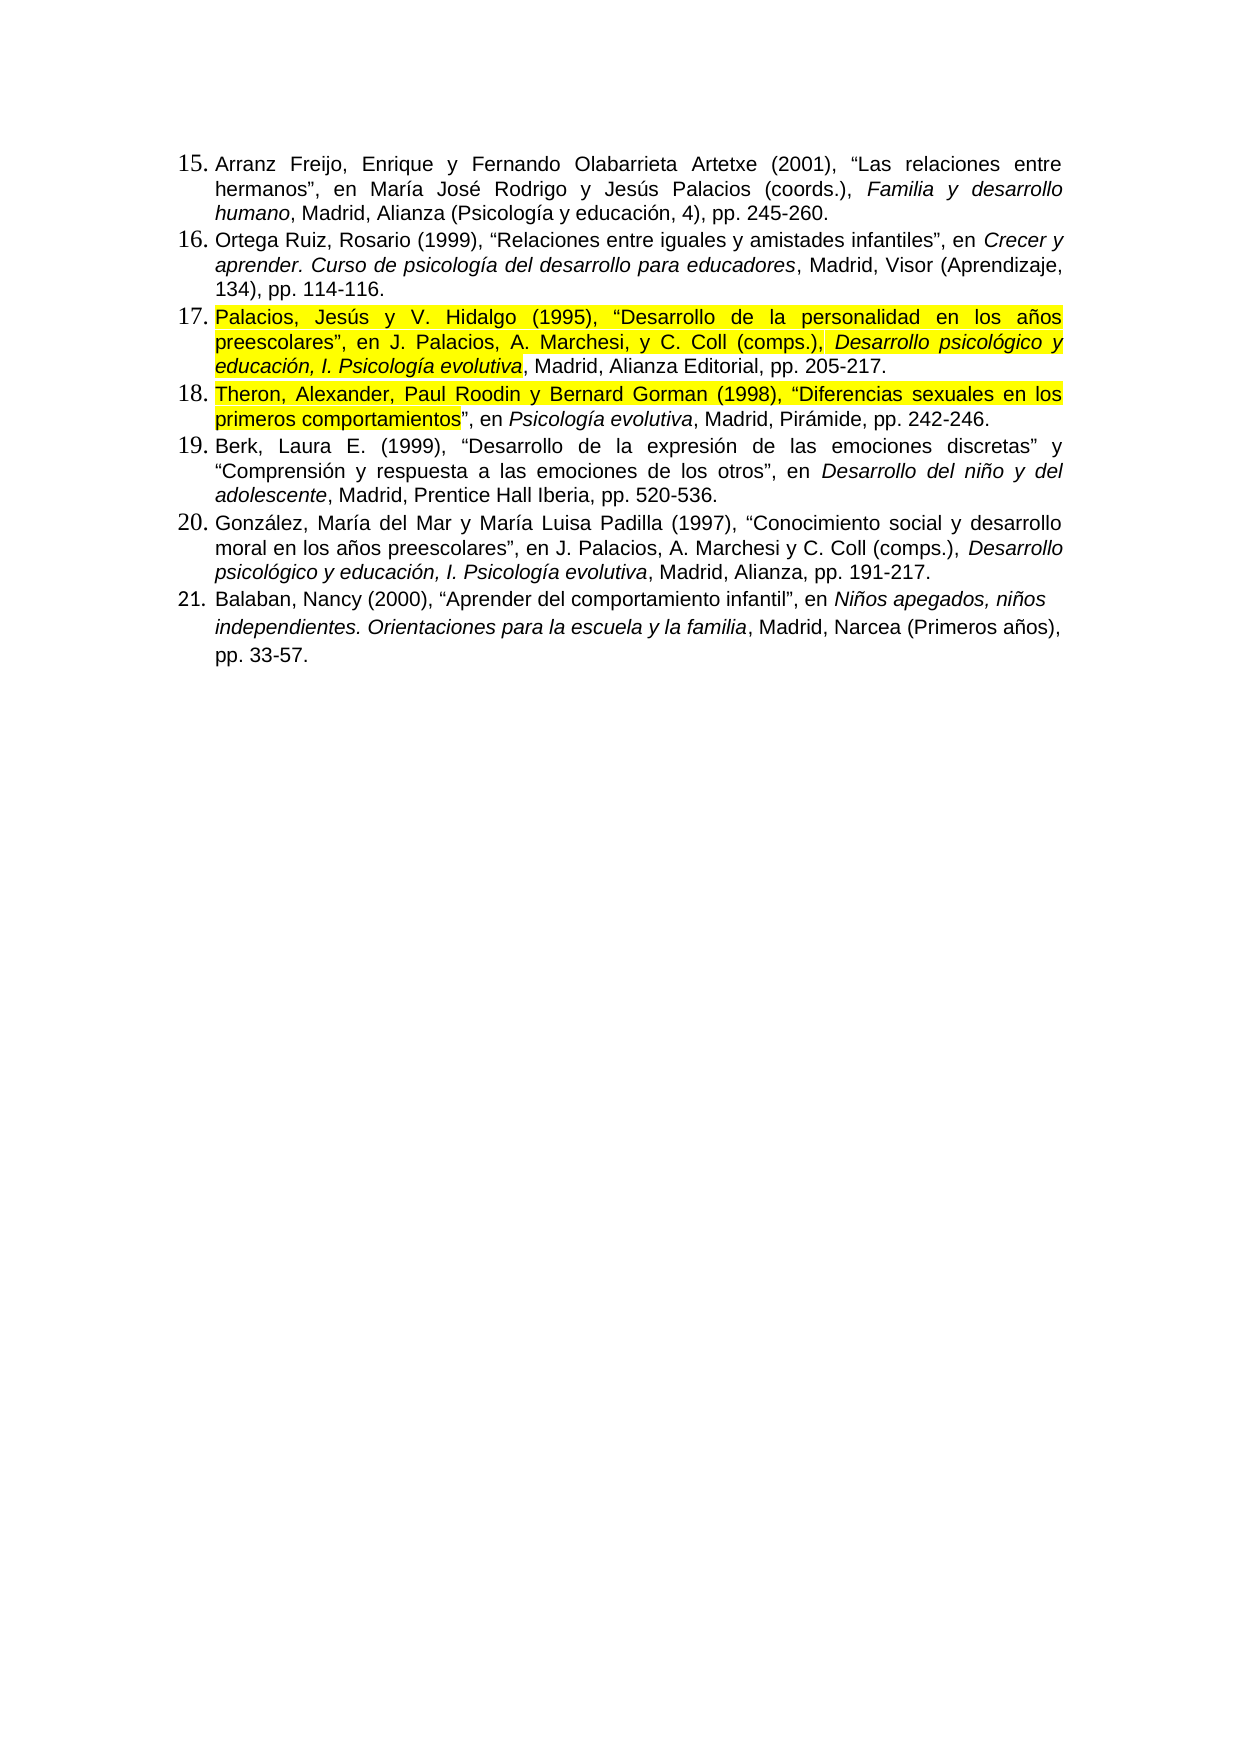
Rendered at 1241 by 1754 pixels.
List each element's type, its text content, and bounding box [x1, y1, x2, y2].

list Berk, Laura E. (1999), “Desarrollo de la expresión de las emociones discretas” y “Comprensión y respuesta a las emociones de los otros”, en Desarrollo del niño y del adolescente, Madrid, Prentice Hall Iberia, pp. 520-536. [177, 430, 1063, 507]
list Ortega Ruiz, Rosario (1999), “Relaciones entre iguales y amistades infantiles”, en Crecer y aprender. Curso de psicología del desarrollo para educadores, Madrid, Visor (Aprendizaje, 134), pp. 114-116. [177, 224, 1063, 301]
list González, María del Mar y María Luisa Padilla (1997), “Conocimiento social y desarrollo moral en los años preescolares”, en J. Palacios, A. Marchesi y C. Coll (comps.), Desarrollo psicológico y educación, I. Psicología evolutiva, Madrid, Alianza, pp. 191-217. [177, 507, 1063, 584]
list Theron, Alexander, Paul Roodin y Bernard Gorman (1998), “Diferencias sexuales en los primeros comportamientos”, en Psicología evolutiva, Madrid, Pirámide, pp. 242-246. [177, 378, 1063, 430]
list Palacios, Jesús y V. Hidalgo (1995), “Desarrollo de la personalidad en los años preescolares”, en J. Palacios, A. Marchesi, y C. Coll (comps.), Desarrollo psicológico y educación, I. Psicología evolutiva, Madrid, Alianza Editorial, pp. 205-217. [177, 301, 1063, 378]
list Arranz Freijo, Enrique y Fernando Olabarrieta Artetxe (2001), “Las relaciones entre hermanos”, en María José Rodrigo y Jesús Palacios (coords.), Familia y desarrollo humano, Madrid, Alianza (Psicología y educación, 4), pp. 245-260. [177, 148, 1063, 224]
list Balaban, Nancy (2000), “Aprender del comportamiento infantil”, en Niños apegados, niños independientes. Orientaciones para la escuela y la familia, Madrid, Narcea (Primeros años), pp. 33-57. [177, 584, 1063, 699]
